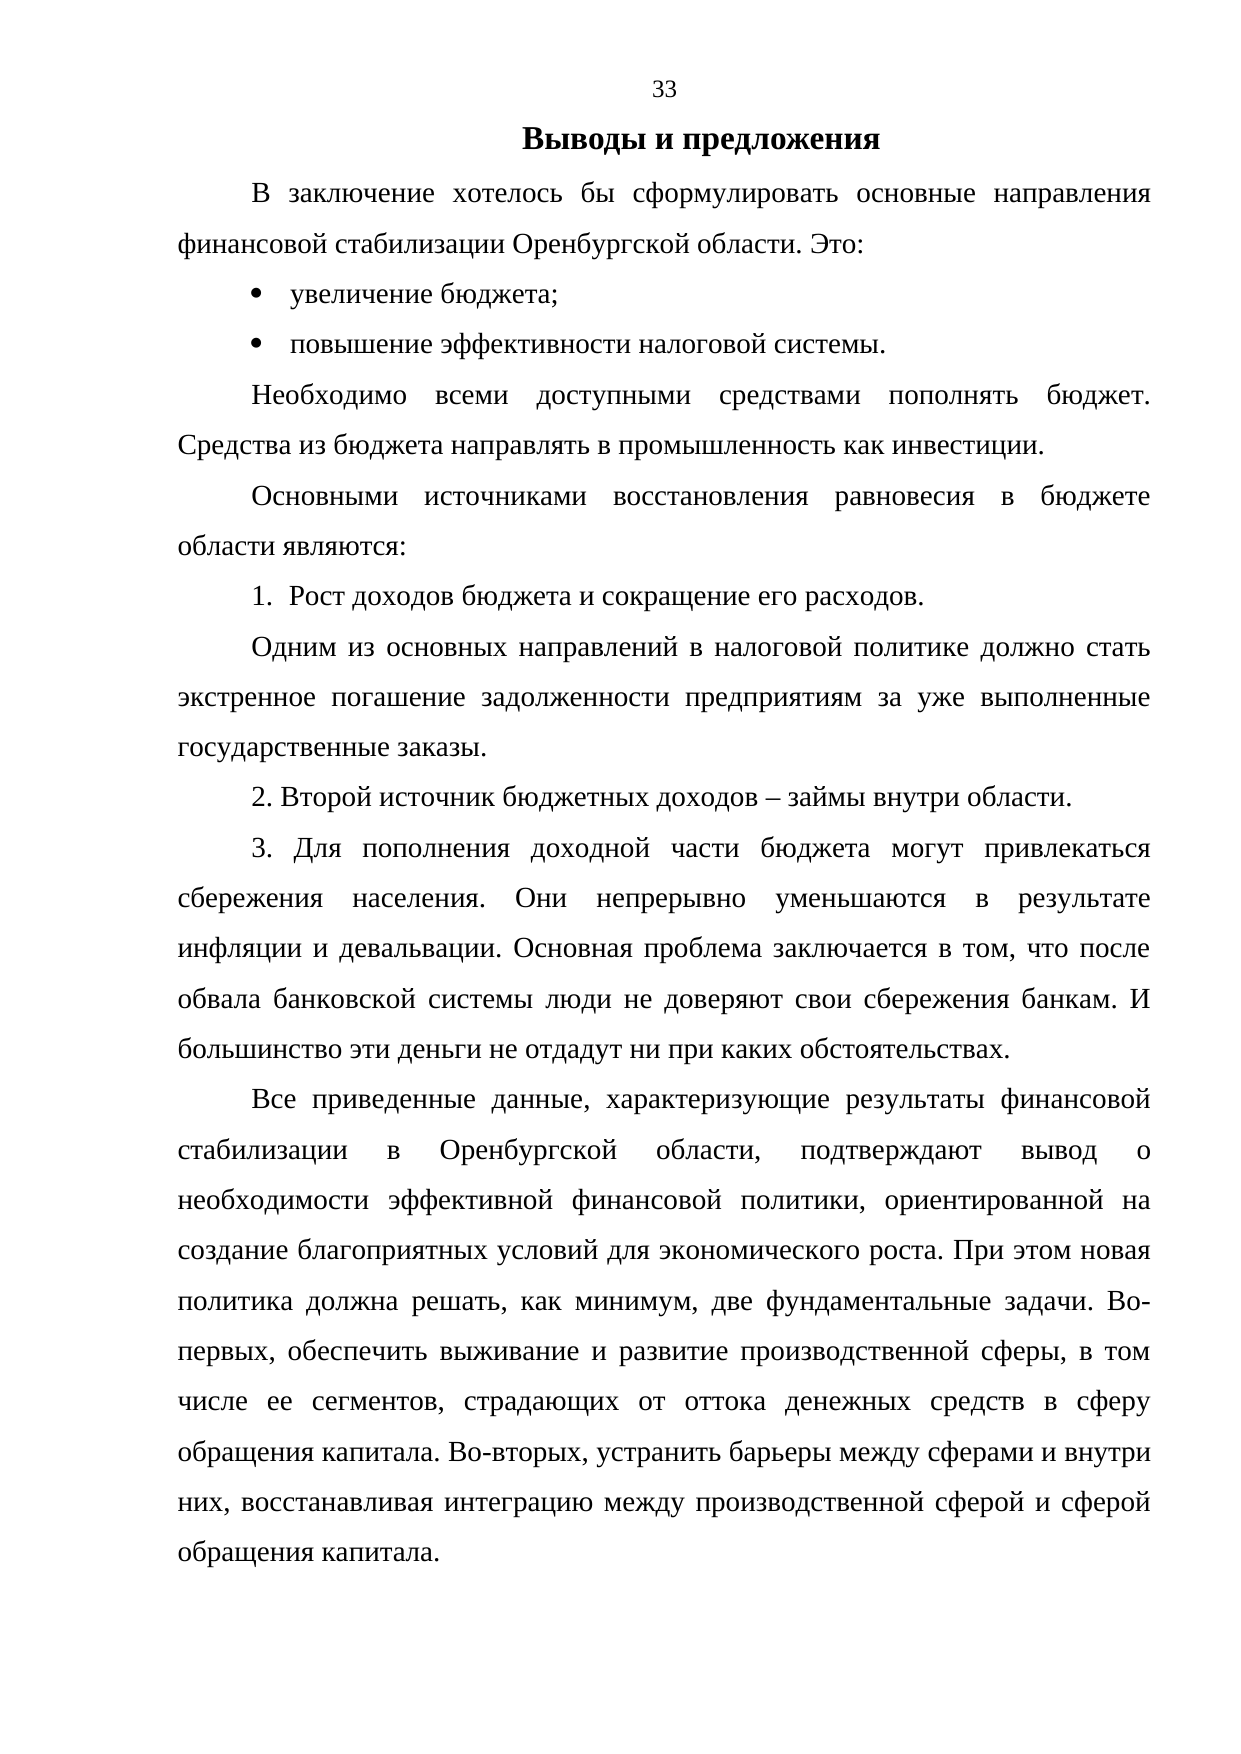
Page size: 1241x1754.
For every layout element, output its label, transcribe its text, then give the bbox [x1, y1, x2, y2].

subtitle Выводы и предложения [177, 118, 1152, 156]
text Все приведенные данные, характеризующие результаты финансовой стабилизации в Оренбургской области, подтверждают вывод о необходимости эффективной финансовой политики, ориентированной на создание благоприятных условий для экономического роста. При этом новая политика должна решать, как минимум, две фундаментальные задачи. Во-первых, обеспечить выживание и развитие производственной сферы, в том числе ее сегментов, страдающих от оттока денежных средств в сферу обращения капитала. Во-вторых, устранить барьеры между сферами и внутри них, восстанавливая интеграцию между производственной сферой и сферой обращения капитала. [177, 1081, 1152, 1568]
text Одним из основных направлений в налоговой политике должно стать экстренное погашение задолженности предприятиям за уже выполненные государственные заказы. [177, 629, 1152, 763]
text Основными источниками восстановления равновесия в бюджете области являются: [177, 478, 1152, 562]
list увеличение бюджета; [177, 276, 1152, 310]
text В заключение хотелось бы сформулировать основные направления финансовой стабилизации Оренбургской области. Это: [177, 176, 1152, 259]
text Необходимо всеми доступными средствами пополнять бюджет. Средства из бюджета направлять в промышленность как инвестиции. [177, 377, 1152, 461]
text 3. Для пополнения доходной части бюджета могут привлекаться сбережения населения. Они непрерывно уменьшаются в результате инфляции и девальвации. Основная проблема заключается в том, что после обвала банковской системы люди не доверяют свои сбережения банкам. И большинство эти деньги не отдадут ни при каких обстоятельствах. [177, 830, 1152, 1065]
text 2. Второй источник бюджетных доходов – займы внутри области. [177, 779, 1152, 813]
list повышение эффективности налоговой системы. [177, 327, 1152, 360]
list Рост доходов бюджета и сокращение его расходов. [177, 578, 1152, 612]
